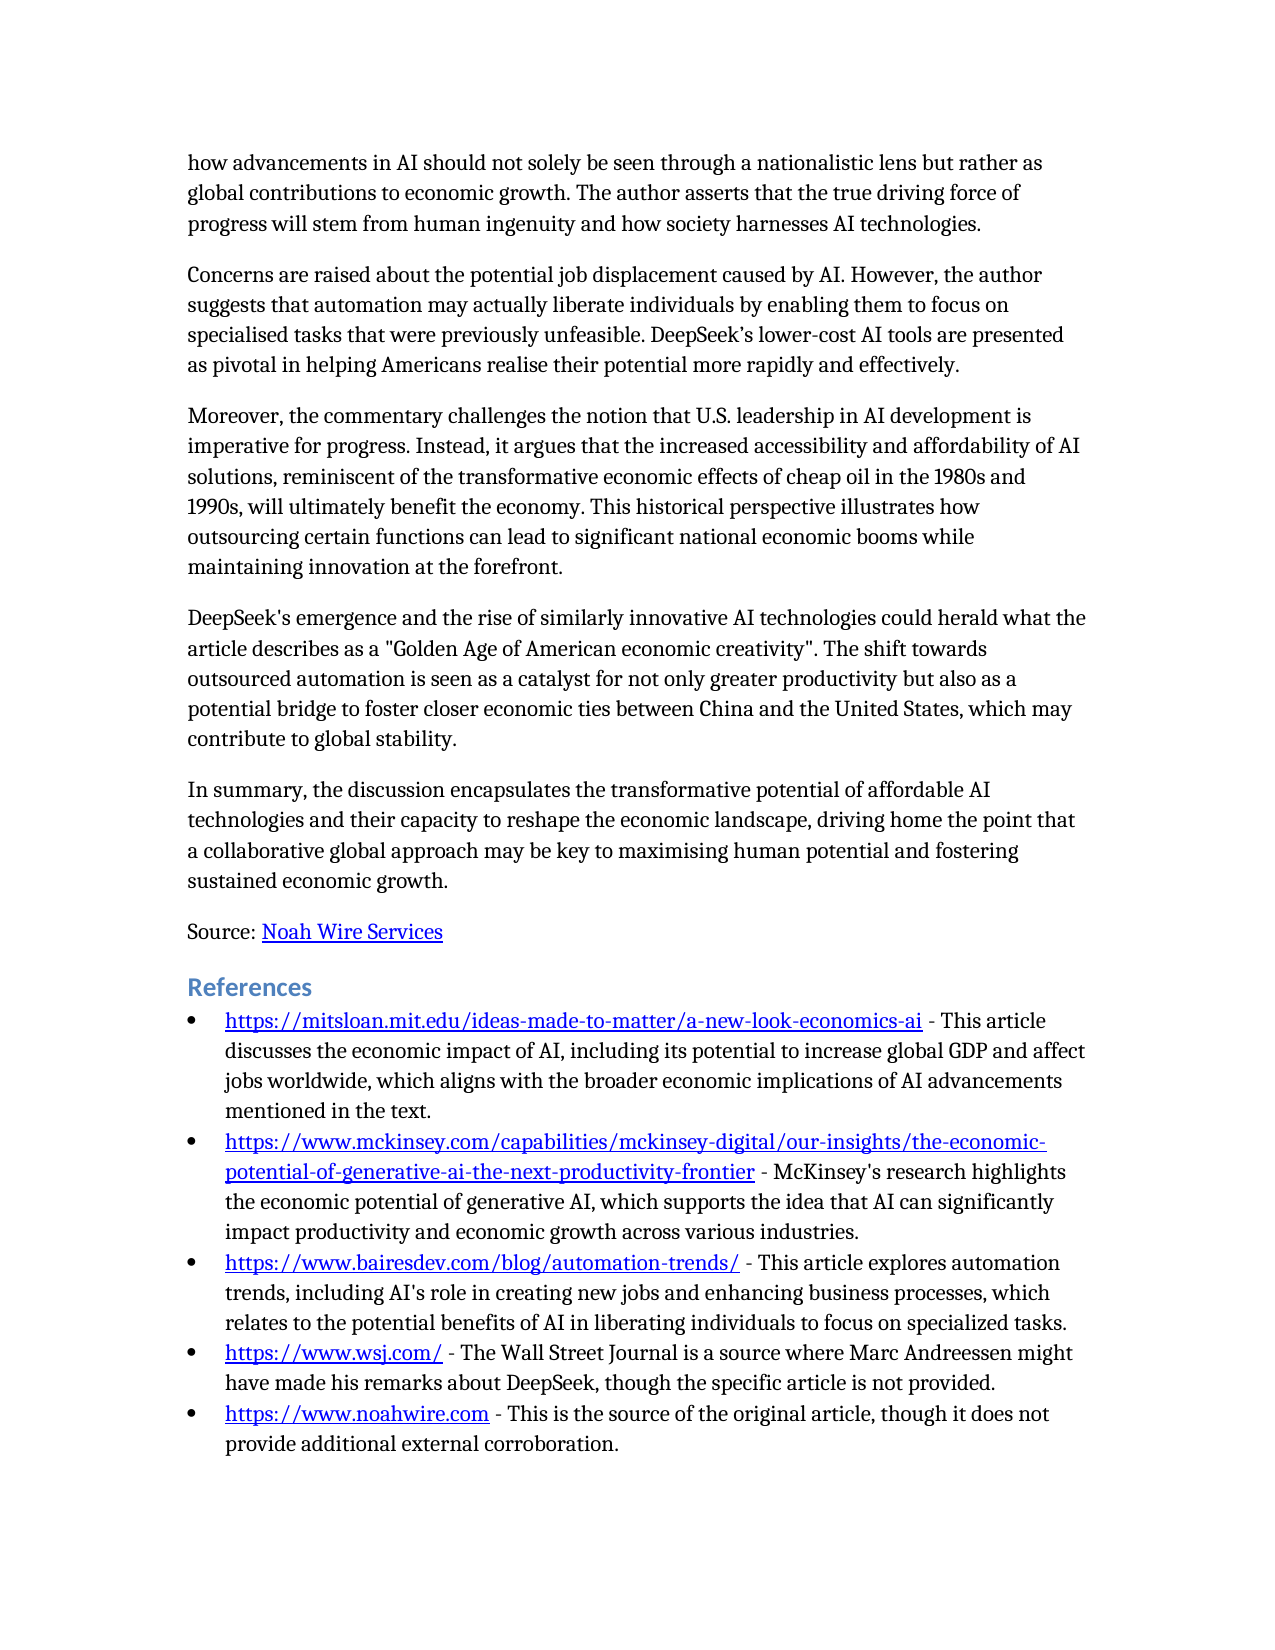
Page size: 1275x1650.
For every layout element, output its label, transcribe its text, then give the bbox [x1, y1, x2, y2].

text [187, 150, 1087, 237]
text In summary, the discussion encapsulates the transformative potential of affordable AI technologies and their capacity to reshape the economic landscape, driving home the point that a collaborative global approach may be key to maximising human potential and fostering sustained economic growth. [187, 777, 1087, 894]
text Moreover, the commentary challenges the notion that U.S. leadership in AI development is imperative for progress. Instead, it argues that the increased accessibility and affordability of AI solutions, reminiscent of the transformative economic effects of cheap oil in the 1980s and 1990s, will ultimately benefit the economy. This historical perspective illustrates how outsourcing certain functions can lead to significant national economic booms while maintaining innovation at the forefront. [187, 403, 1087, 581]
list https://www.noahwire.com - This is the source of the original article, though it does not provide additional external corroboration. [187, 1400, 1087, 1457]
text Source: Noah Wire Services [187, 919, 1087, 945]
list https://www.wsj.com/ - The Wall Street Journal is a source where Marc Andreessen might have made his remarks about DeepSeek, though the specific article is not provided. [187, 1340, 1087, 1397]
list https://mitsloan.mit.edu/ideas-made-to-matter/a-new-look-economics-ai - This article discusses the economic impact of AI, including its potential to increase global GDP and affect jobs worldwide, which aligns with the broader economic implications of AI advancements mentioned in the text. [187, 1008, 1087, 1125]
list https://www.bairesdev.com/blog/automation-trends/ - This article explores automation trends, including AI's role in creating new jobs and enhancing business processes, which relates to the potential benefits of AI in liberating individuals to focus on specialized tasks. [187, 1249, 1087, 1336]
subtitle References [187, 970, 1087, 1003]
list https://www.mckinsey.com/capabilities/mckinsey-digital/our-insights/the-economic-potential-of-generative-ai-the-next-productivity-frontier - McKinsey's research highlights the economic potential of generative AI, which supports the idea that AI can significantly impact productivity and economic growth across various industries. [187, 1128, 1087, 1246]
text Concerns are raised about the potential job displacement caused by AI. However, the author suggests that automation may actually liberate individuals by enabling them to focus on specialised tasks that were previously unfeasible. DeepSeek’s lower-cost AI tools are presented as pivotal in helping Americans realise their potential more rapidly and effectively. [187, 261, 1087, 378]
text DeepSeek's emergence and the rise of similarly innovative AI technologies could herald what the article describes as a "Golden Age of American economic creativity". The shift towards outsourced automation is seen as a catalyst for not only greater productivity but also as a potential bridge to foster closer economic ties between China and the United States, which may contribute to global stability. [187, 605, 1087, 752]
